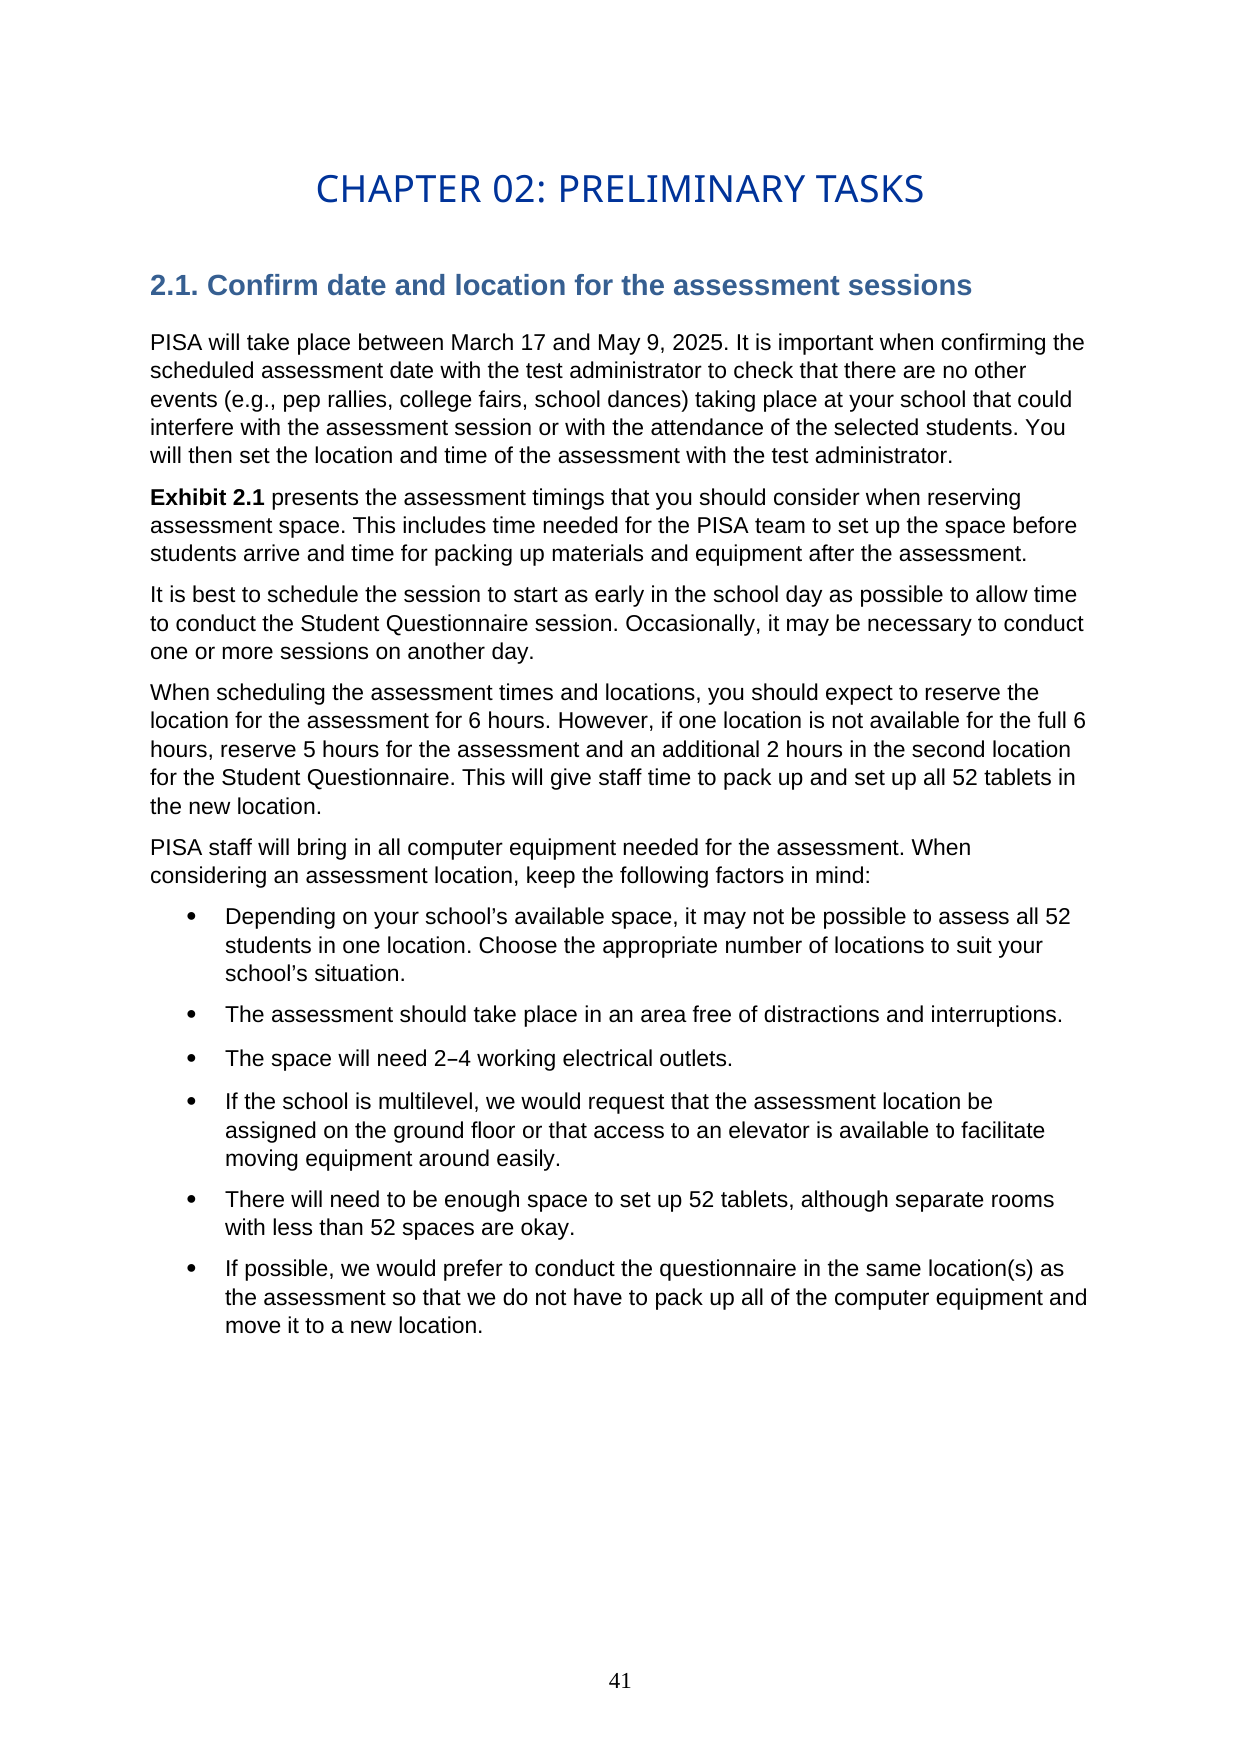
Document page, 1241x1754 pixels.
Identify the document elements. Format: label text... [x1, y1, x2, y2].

text 2.1. Confirm date and location for the assessment sessions [150, 268, 1090, 301]
text CHAPTER 02: PRELIMINARY TASKS [150, 162, 1090, 213]
list The space will need 2–4 working electrical outlets. [187, 1042, 1090, 1073]
text When scheduling the assessment times and locations, you should expect to reserve the location for the assessment for 6 hours. However, if one location is not available for the full 6 hours, reserve 5 hours for the assessment and an additional 2 hours in the second location for the Student Questionnaire. This will give staff time to pack up and set up all 52 tablets in the new location. [150, 679, 1090, 819]
list There will need to be enough space to set up 52 tablets, although separate rooms with less than 52 spaces are okay. [187, 1186, 1090, 1241]
text Exhibit 2.1 presents the assessment timings that you should consider when reserving assessment space. This includes time needed for the PISA team to set up the space before students arrive and time for packing up materials and equipment after the assessment. [150, 483, 1090, 567]
list If the school is multilevel, we would request that the assessment location be assigned on the ground floor or that access to an elevator is available to facilitate moving equipment around easily. [187, 1088, 1090, 1171]
list The assessment should take place in an area free of distractions and interruptions. [187, 1001, 1090, 1027]
list If possible, we would prefer to conduct the questionnaire in the same location(s) as the assessment so that we do not have to pack up all of the computer equipment and move it to a new location. [187, 1255, 1090, 1338]
text PISA will take place between March 17 and May 9, 2025. It is important when confirming the scheduled assessment date with the test administrator to check that there are no other events (e.g., pep rallies, college fairs, school dances) taking place at your school that could interfere with the assessment session or with the attendance of the selected students. You will then set the location and time of the assessment with the test administrator. [150, 329, 1090, 469]
text PISA staff will bring in all computer equipment needed for the assessment. When considering an assessment location, keep the following factors in mind: [150, 834, 1090, 888]
text It is best to schedule the session to start as early in the school day as possible to allow time to conduct the Student Questionnaire session. Occasionally, it may be necessary to conduct one or more sessions on another day. [150, 581, 1090, 664]
list Depending on your school’s available space, it may not be possible to assess all 52 students in one location. Choose the appropriate number of locations to suit your school’s situation. [187, 903, 1090, 986]
